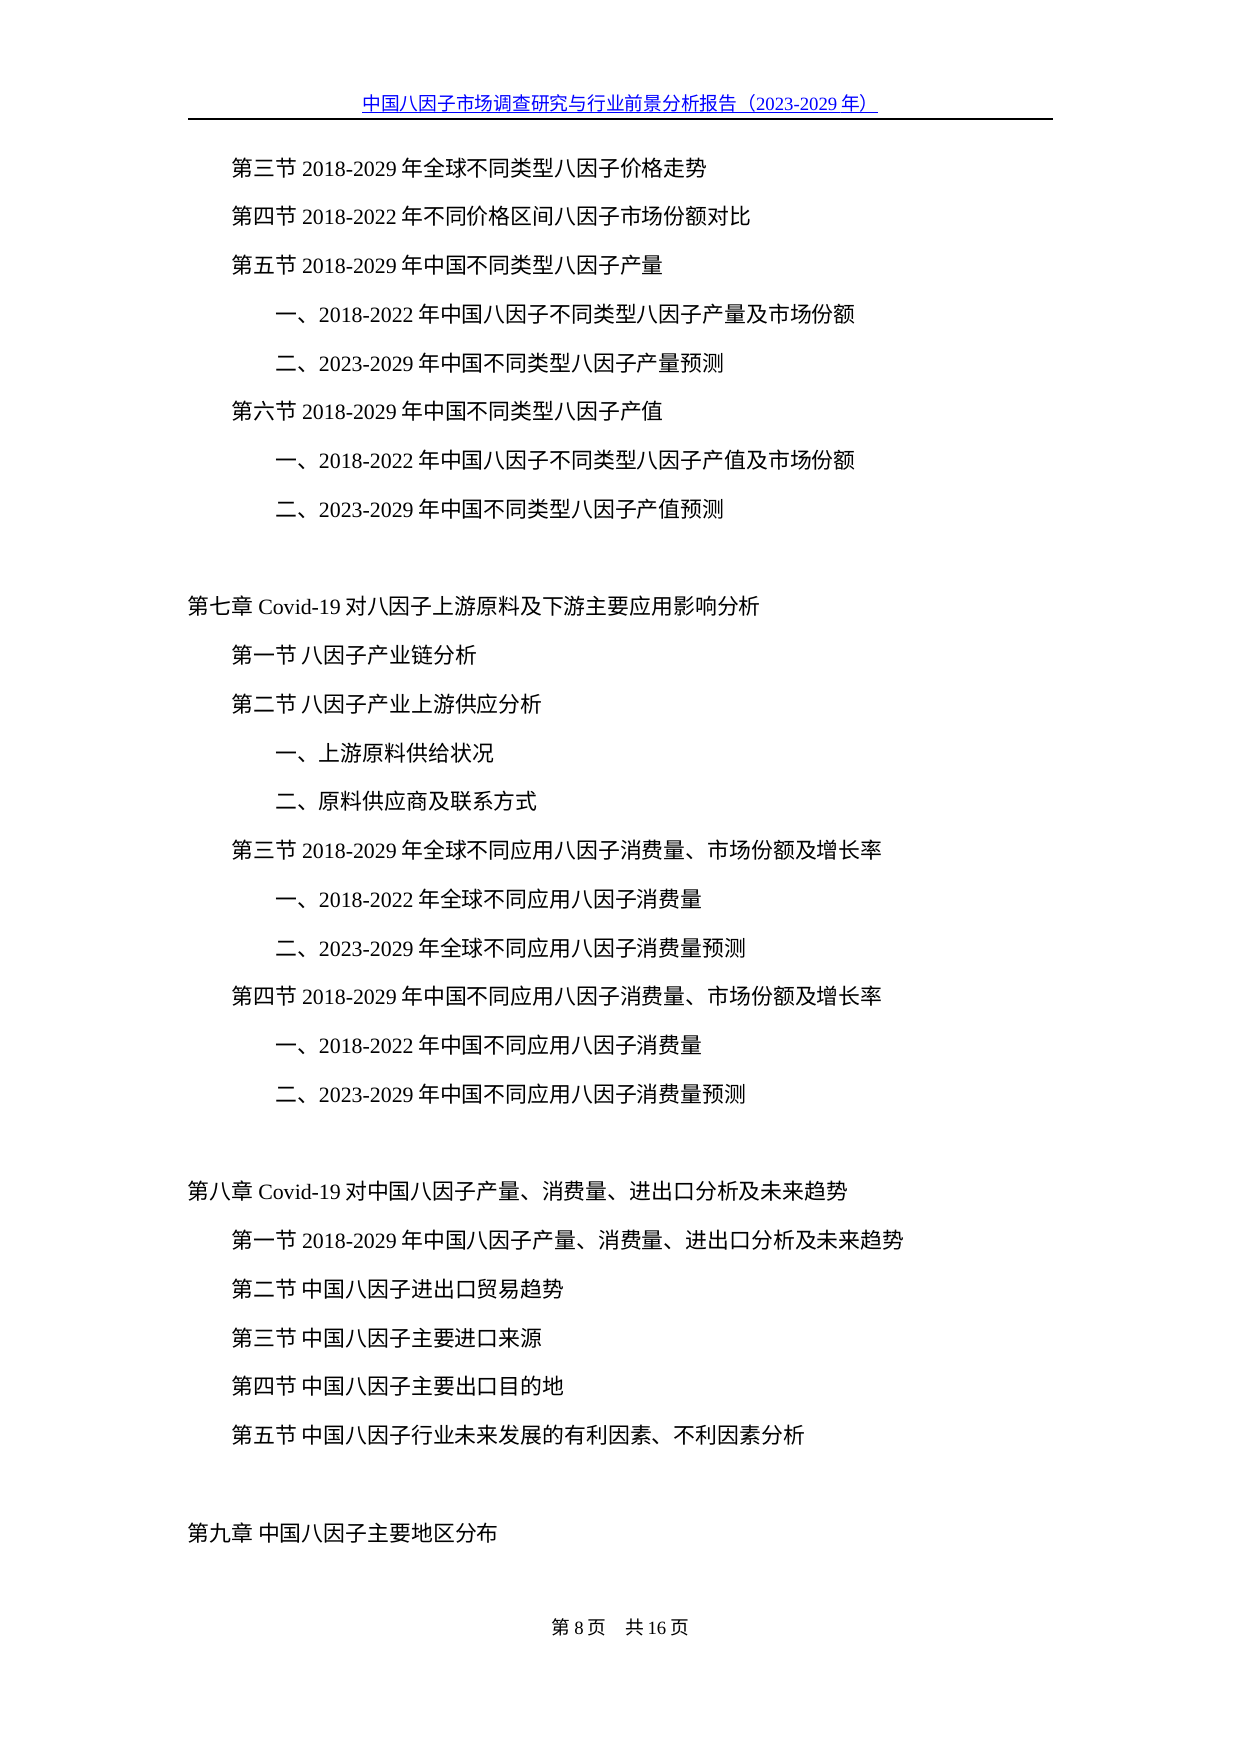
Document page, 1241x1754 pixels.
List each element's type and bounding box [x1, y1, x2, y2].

text [187, 150, 1053, 1548]
